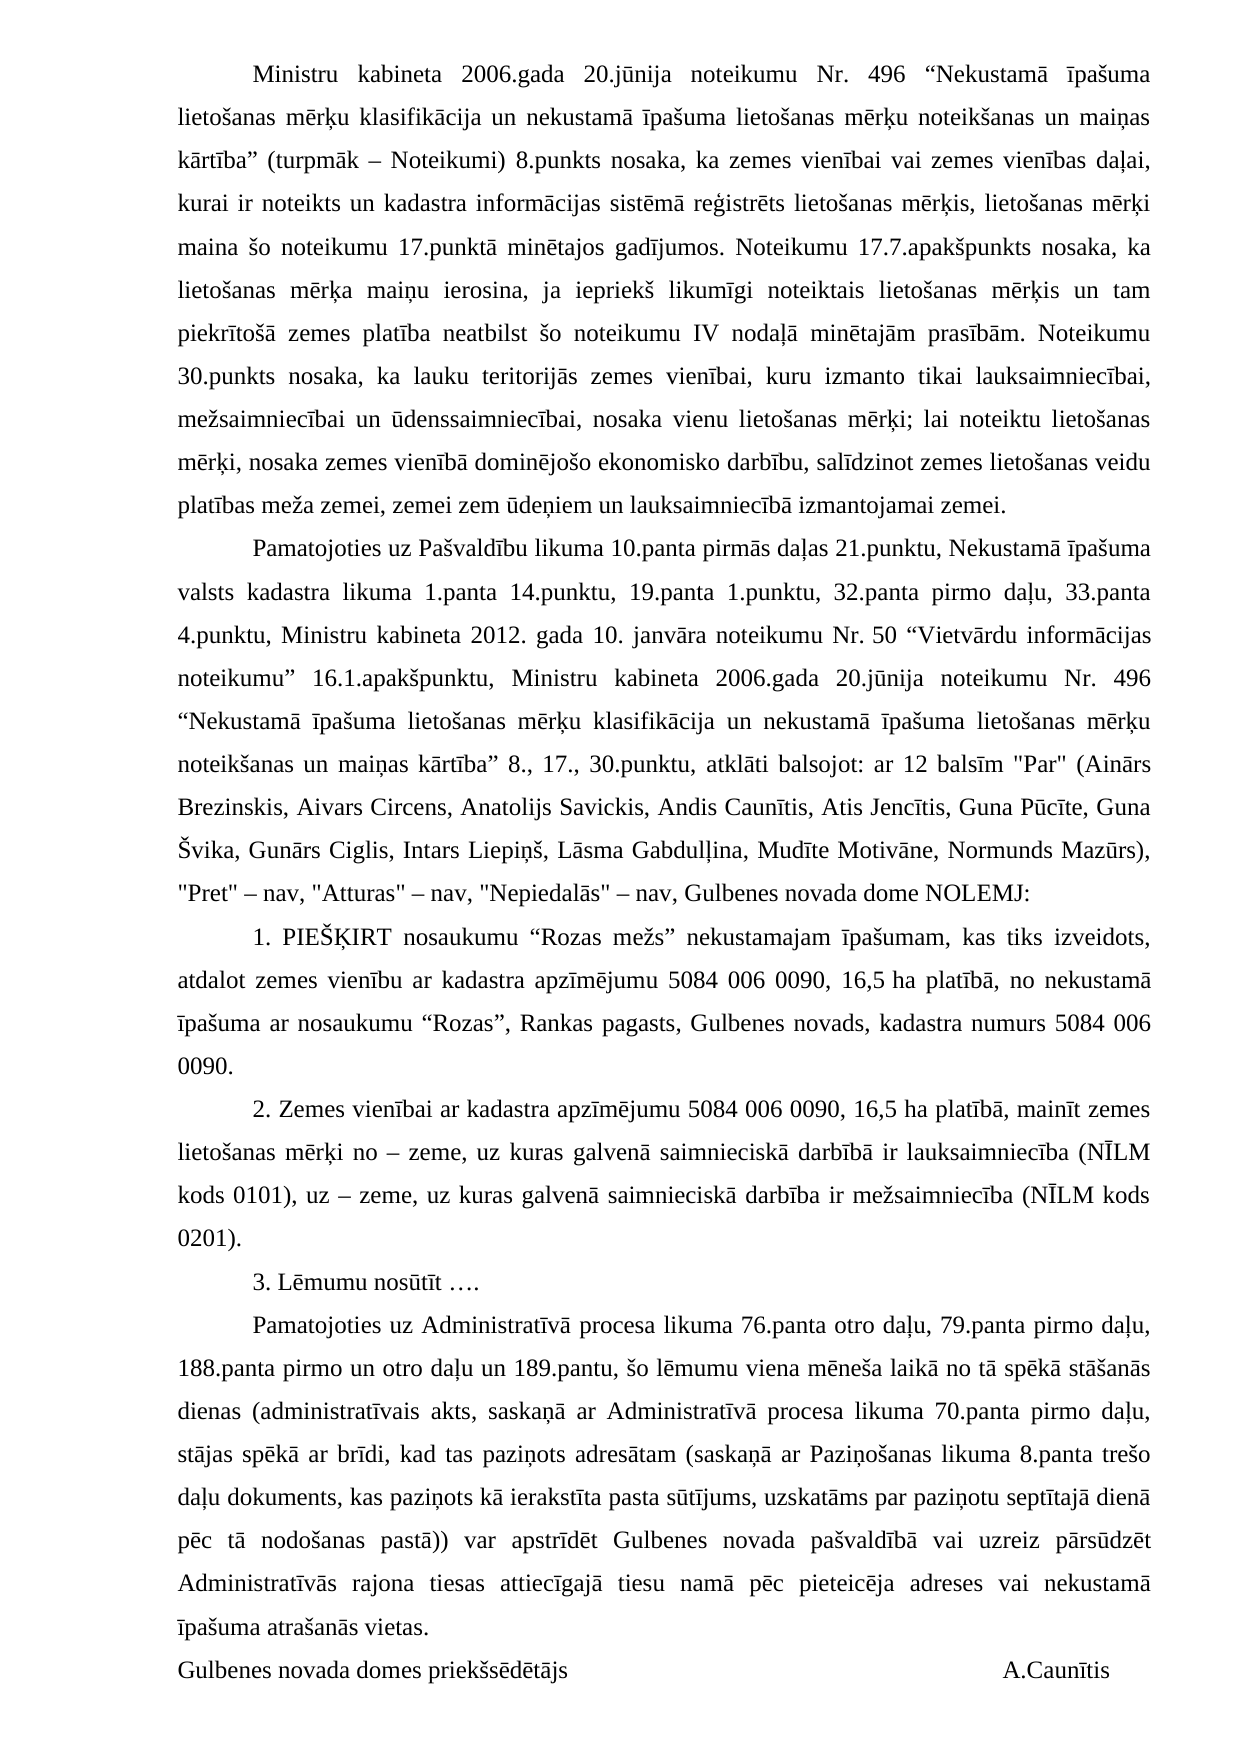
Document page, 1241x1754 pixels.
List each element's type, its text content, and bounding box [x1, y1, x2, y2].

text 1. PIEŠĶIRT nosaukumu “Rozas mežs” nekustamajam īpašumam, kas tiks izveidots, atdalot zemes vienību ar kadastra apzīmējumu 5084 006 0090, 16,5 ha platībā, no nekustamā īpašuma ar nosaukumu “Rozas”, Rankas pagasts, Gulbenes novads, kadastra numurs 5084 006 0090. [177, 922, 1152, 1080]
text Ministru kabineta 2006.gada 20.jūnija noteikumu Nr. 496 “Nekustamā īpašuma lietošanas mērķu klasifikācija un nekustamā īpašuma lietošanas mērķu noteikšanas un maiņas kārtība” (turpmāk – Noteikumi) 8.punkts nosaka, ka zemes vienībai vai zemes vienības daļai, kurai ir noteikts un kadastra informācijas sistēmā reģistrēts lietošanas mērķis, lietošanas mērķi maina šo noteikumu 17.punktā minētajos gadījumos. Noteikumu 17.7.apakšpunkts nosaka, ka lietošanas mērķa maiņu ierosina, ja iepriekš likumīgi noteiktais lietošanas mērķis un tam piekrītošā zemes platība neatbilst šo noteikumu IV nodaļā minētajām prasībām. Noteikumu 30.punkts nosaka, ka lauku teritorijās zemes vienībai, kuru izmanto tikai lauksaimniecībai, mežsaimniecībai un ūdenssaimniecībai, nosaka vienu lietošanas mērķi; lai noteiktu lietošanas mērķi, nosaka zemes vienībā dominējošo ekonomisko darbību, salīdzinot zemes lietošanas veidu platības meža zemei, zemei zem ūdeņiem un lauksaimniecībā izmantojamai zemei. [177, 59, 1152, 519]
text Pamatojoties uz Pašvaldību likuma 10.panta pirmās daļas 21.punktu, Nekustamā īpašuma valsts kadastra likuma 1.panta 14.punktu, 19.panta 1.punktu, 32.panta pirmo daļu, 33.panta 4.punktu, Ministru kabineta 2012. gada 10. janvāra noteikumu Nr. 50 “Vietvārdu informācijas noteikumu” 16.1.apakšpunktu, Ministru kabineta 2006.gada 20.jūnija noteikumu Nr. 496 “Nekustamā īpašuma lietošanas mērķu klasifikācija un nekustamā īpašuma lietošanas mērķu noteikšanas un maiņas kārtība” 8., 17., 30.punktu, atklāti balsojot: ar 12 balsīm "Par" (Ainārs Brezinskis, Aivars Circens, Anatolijs Savickis, Andis Caunītis, Atis Jencītis, Guna Pūcīte, Guna Švika, Gunārs Ciglis, Intars Liepiņš, Lāsma Gabdulļina, Mudīte Motivāne, Normunds Mazūrs), "Pret" – nav, "Atturas" – nav, "Nepiedalās" – nav, Gulbenes novada dome NOLEMJ: [177, 533, 1152, 907]
text Gulbenes novada domes priekšsēdētājs A.Caunītis [177, 1655, 1152, 1683]
text Pamatojoties uz Administratīvā procesa likuma 76.panta otro daļu, 79.panta pirmo daļu, 188.panta pirmo un otro daļu un 189.pantu, šo lēmumu viena mēneša laikā no tā spēkā stāšanās dienas (administratīvais akts, saskaņā ar Administratīvā procesa likuma 70.panta pirmo daļu, stājas spēkā ar brīdi, kad tas paziņots adresātam (saskaņā ar Paziņošanas likuma 8.panta trešo daļu dokuments, kas paziņots kā ierakstīta pasta sūtījums, uzskatāms par paziņotu septītajā dienā pēc tā nodošanas pastā)) var apstrīdēt Gulbenes novada pašvaldībā vai uzreiz pārsūdzēt Administratīvās rajona tiesas attiecīgajā tiesu namā pēc pieteicēja adreses vai nekustamā īpašuma atrašanās vietas. [177, 1310, 1152, 1640]
text 3. Lēmumu nosūtīt …. [177, 1267, 1152, 1295]
text 2. Zemes vienībai ar kadastra apzīmējumu 5084 006 0090, 16,5 ha platībā, mainīt zemes lietošanas mērķi no – zeme, uz kuras galvenā saimnieciskā darbībā ir lauksaimniecība (NĪLM kods 0101), uz – zeme, uz kuras galvenā saimnieciskā darbība ir mežsaimniecība (NĪLM kods 0201). [177, 1094, 1152, 1252]
